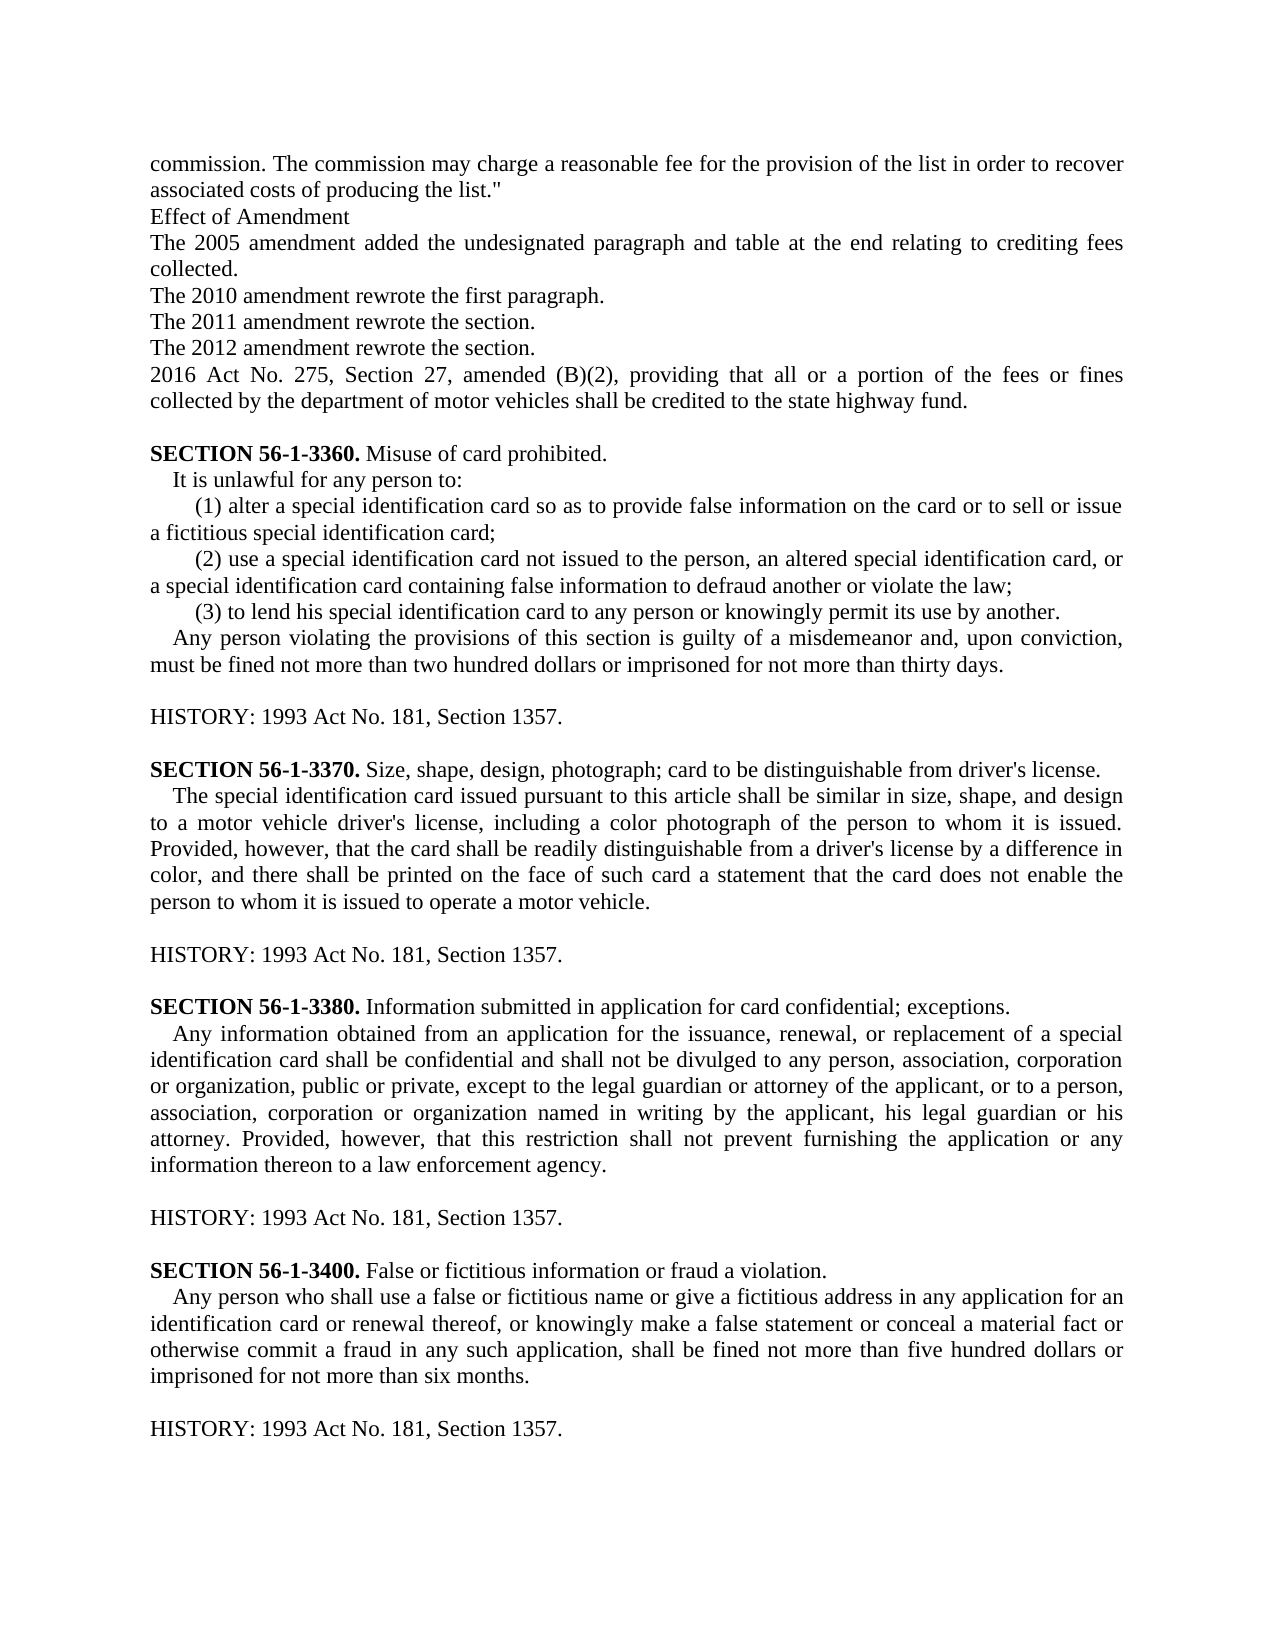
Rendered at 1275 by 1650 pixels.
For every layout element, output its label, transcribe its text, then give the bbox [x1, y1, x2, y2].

text SECTION 56-1-3360. Misuse of card prohibited. [150, 440, 1125, 466]
text Any person violating the provisions of this section is guilty of a misdemeanor and, upon conviction, must be fined not more than two hundred dollars or imprisoned for not more than thirty days. [150, 624, 1125, 677]
text It is unlawful for any person to: [150, 466, 1125, 493]
text 2016 Act No. 275, Section 27, amended (B)(2), providing that all or a portion of the fees or fines collected by the department of motor vehicles shall be credited to the state highway fund. [150, 361, 1125, 413]
text Any person who shall use a false or fictitious name or give a fictitious address in any application for an identification card or renewal thereof, or knowingly make a false statement or conceal a material fact or otherwise commit a fraud in any such application, shall be fined not more than five hundred dollars or imprisoned for not more than six months. [150, 1283, 1125, 1389]
text Any information obtained from an application for the issuance, renewal, or replacement of a special identification card shall be confidential and shall not be divulged to any person, association, corporation or organization, public or private, except to the legal guardian or attorney of the applicant, or to a person, association, corporation or organization named in writing by the applicant, his legal guardian or his attorney. Provided, however, that this restriction shall not prevent furnishing the application or any information thereon to a law enforcement agency. [150, 1020, 1125, 1178]
text SECTION 56-1-3370. Size, shape, design, photograph; card to be distinguishable from driver's license. [150, 756, 1125, 782]
text (3) to lend his special identification card to any person or knowingly permit its use by another. [150, 598, 1125, 624]
text HISTORY: 1993 Act No. 181, Section 1357. [150, 941, 1125, 967]
text (2) use a special identification card not issued to the person, an altered special identification card, or a special identification card containing false information to defraud another or violate the law; [150, 545, 1125, 598]
text HISTORY: 1993 Act No. 181, Section 1357. [150, 1415, 1125, 1441]
text SECTION 56-1-3400. False or fictitious information or fraud a violation. [150, 1257, 1125, 1283]
text The 2005 amendment added the undesignated paragraph and table at the end relating to crediting fees collected. [150, 229, 1125, 282]
text The 2010 amendment rewrote the first paragraph. [150, 282, 1125, 308]
text The special identification card issued pursuant to this article shall be similar in size, shape, and design to a motor vehicle driver's license, including a color photograph of the person to whom it is issued. Provided, however, that the card shall be readily distinguishable from a driver's license by a difference in color, and there shall be printed on the face of such card a statement that the card does not enable the person to whom it is issued to operate a motor vehicle. [150, 782, 1125, 914]
text HISTORY: 1993 Act No. 181, Section 1357. [150, 703, 1125, 730]
text The 2011 amendment rewrote the section. [150, 308, 1125, 334]
text The 2012 amendment rewrote the section. [150, 334, 1125, 361]
text HISTORY: 1993 Act No. 181, Section 1357. [150, 1204, 1125, 1231]
text (1) alter a special identification card so as to provide false information on the card or to sell or issue a fictitious special identification card; [150, 493, 1125, 545]
text Effect of Amendment [150, 203, 1125, 229]
text SECTION 56-1-3380. Information submitted in application for card confidential; exceptions. [150, 993, 1125, 1020]
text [150, 150, 1125, 203]
